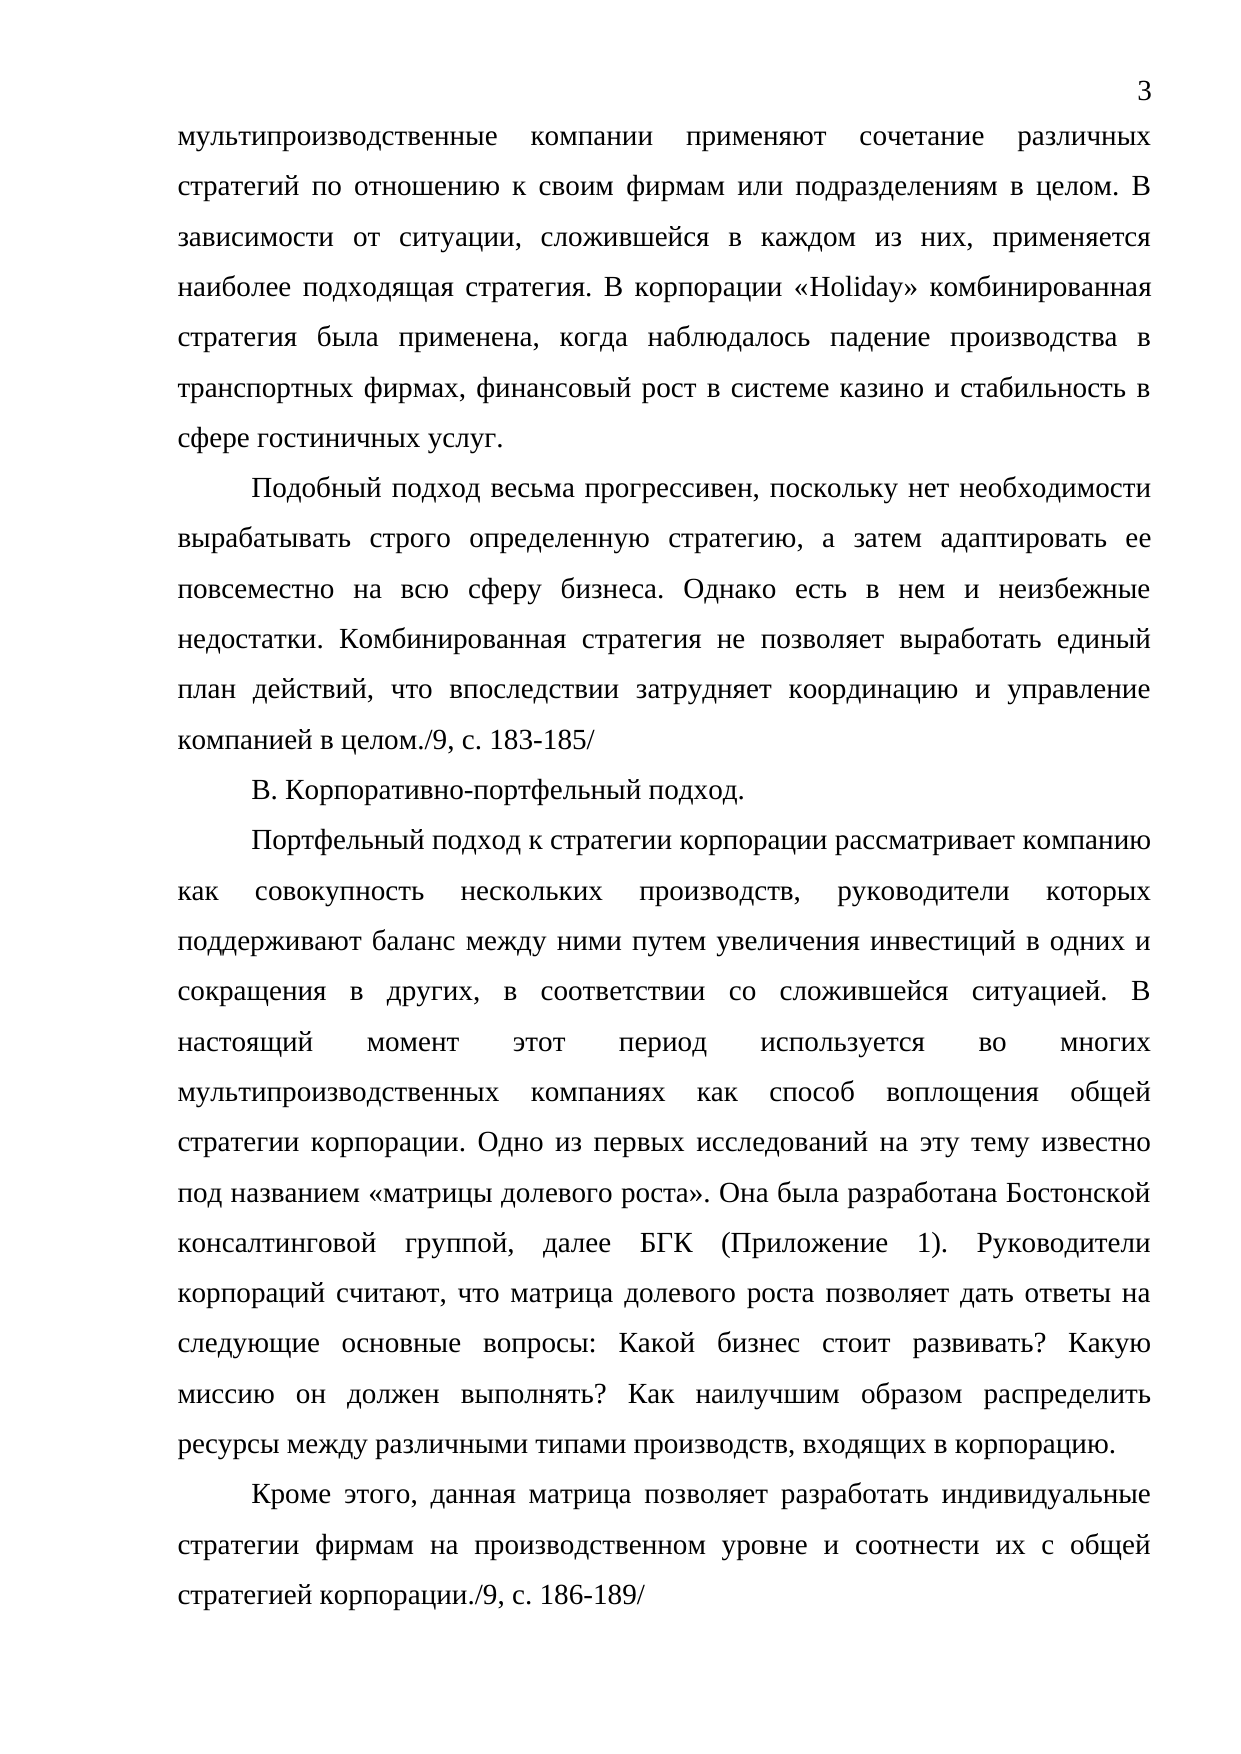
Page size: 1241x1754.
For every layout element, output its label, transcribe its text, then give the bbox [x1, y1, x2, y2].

text Подобный подход весьма прогрессивен, поскольку нет необходимости вырабатывать строго определенную стратегию, а затем адаптировать ее повсеместно на всю сферу бизнеса. Однако есть в нем и неизбежные недостатки. Комбинированная стратегия не позволяет выработать единый план действий, что впоследствии затрудняет координацию и управление компанией в целом./9, с. 183-185/ [177, 470, 1152, 755]
text Портфельный подход к стратегии корпорации рассматривает компанию как совокупность нескольких производств, руководители которых поддерживают баланс между ними путем увеличения инвестиций в одних и сокращения в других, в соответствии со сложившейся ситуацией. В настоящий момент этот период используется во многих мультипроизводственных компаниях как способ воплощения общей стратегии корпорации. Одно из первых исследований на эту тему известно под названием «матрицы долевого роста». Она была разработана Бостонской консалтинговой группой, далее БГК (Приложение 1). Руководители корпораций считают, что матрица долевого роста позволяет дать ответы на следующие основные вопросы: Какой бизнес стоит развивать? Какую миссию он должен выполнять? Как наилучшим образом распределить ресурсы между различными типами производств, входящих в корпорацию. [177, 822, 1152, 1460]
text В. Корпоративно-портфельный подход. [177, 772, 1152, 806]
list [177, 118, 1152, 453]
text Кроме этого, данная матрица позволяет разработать индивидуальные стратегии фирмам на производственном уровне и соотнести их с общей стратегией корпорации./9, с. 186-189/ [177, 1477, 1152, 1611]
